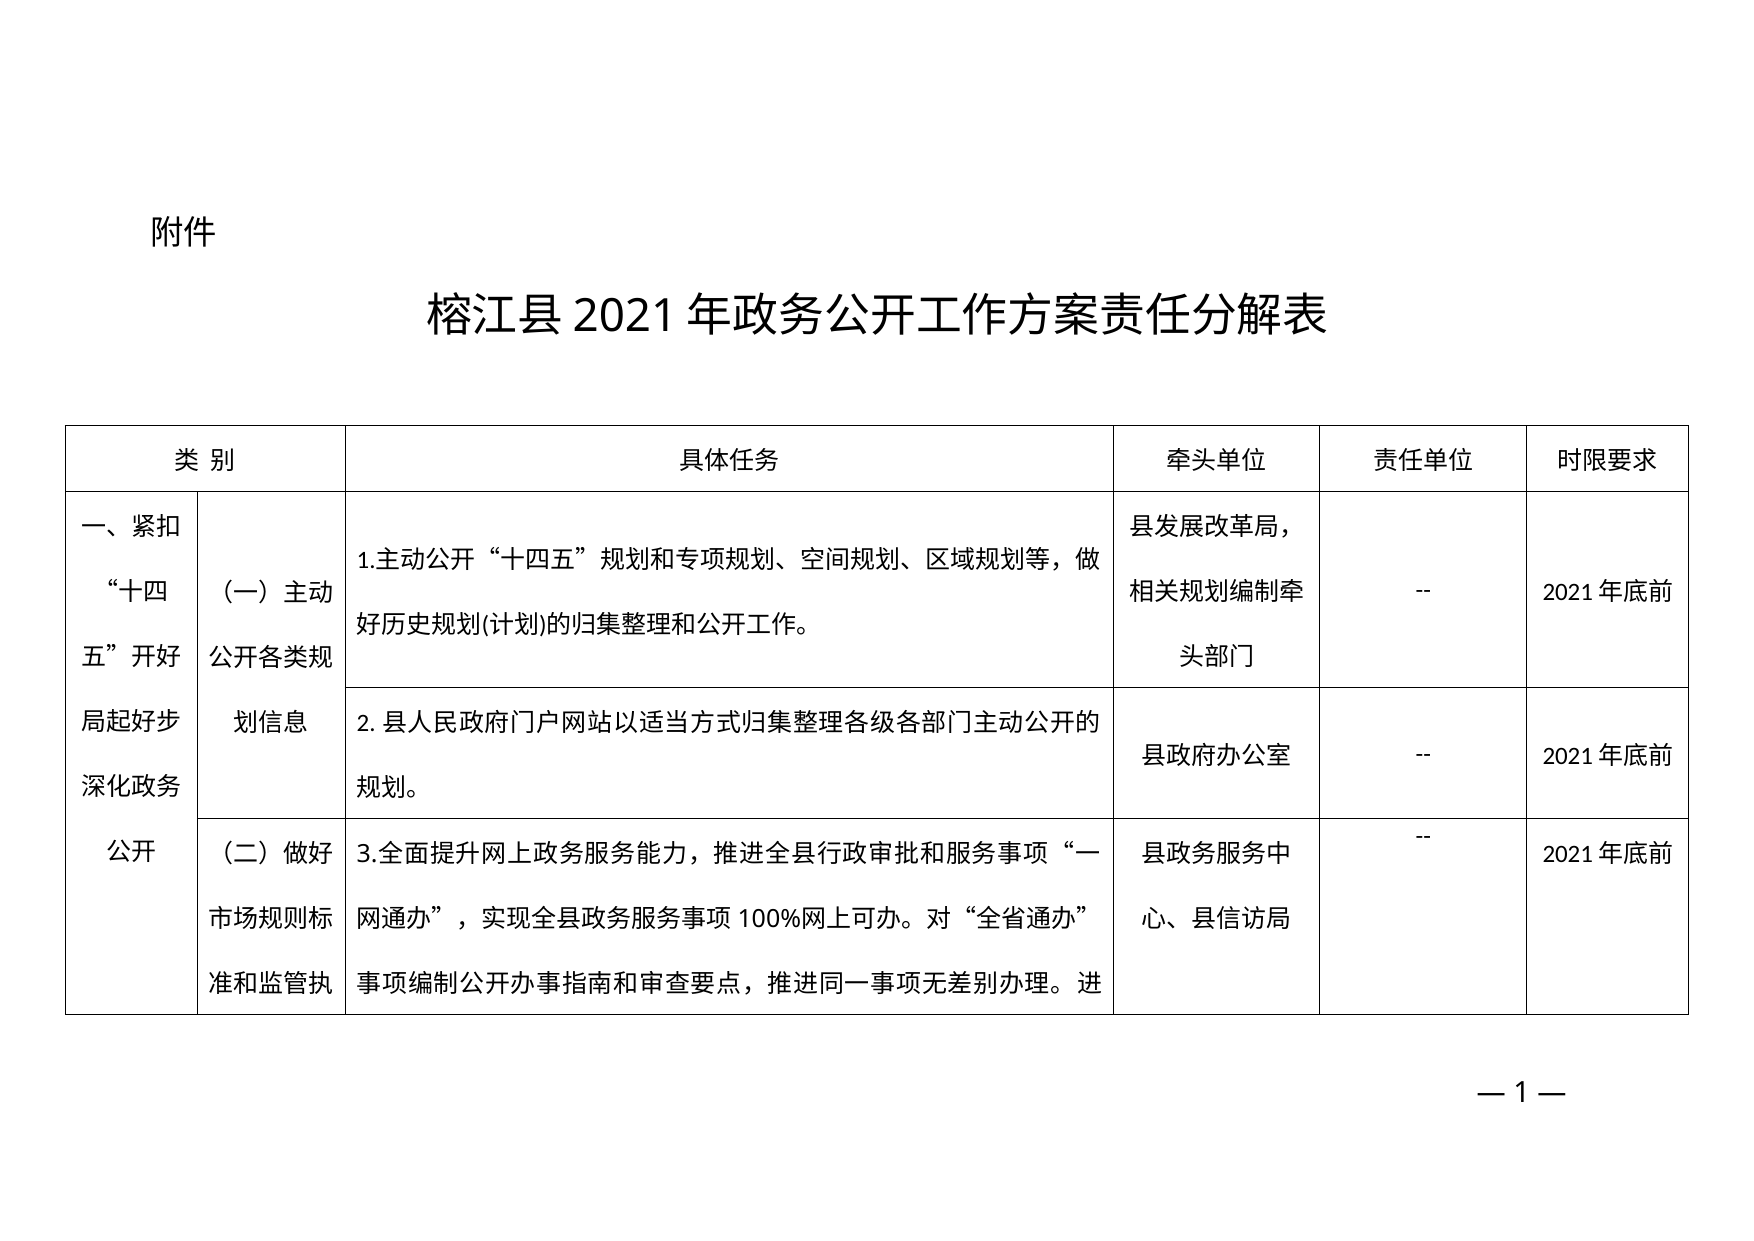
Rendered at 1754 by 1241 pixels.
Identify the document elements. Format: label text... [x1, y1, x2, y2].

table_cell 1.主动公开“十四五”规划和专项规划、空间规划、区域规划等，做好历史规划(计划)的归集整理和公开工作。 [346, 492, 1113, 687]
table_cell 县发展改革局，相关规划编制牵头部门 [1114, 492, 1319, 687]
text 附件 [150, 198, 1604, 263]
table_cell 2021年底前 [1527, 492, 1688, 687]
table_header 类 别 [66, 426, 345, 491]
table_header 责任单位 [1320, 426, 1526, 491]
text 榕江县2021年政务公开工作方案责任分解表 [150, 263, 1604, 360]
table_cell （一）主动公开各类规划信息 [198, 492, 345, 818]
table_header 牵头单位 [1114, 426, 1319, 491]
table_cell （二）做好市场规则标准和监管执法信息公开 [198, 819, 345, 1014]
table_cell 县政府办公室 [1114, 688, 1319, 818]
table_cell 2021年底前 [1527, 819, 1688, 1014]
table_header 时限要求 [1527, 426, 1688, 491]
table_cell 2. 县人民政府门户网站以适当方式归集整理各级各部门主动公开的规划。 [346, 688, 1113, 818]
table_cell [346, 819, 1113, 1014]
table_cell 一、紧扣“十四五”开好局起好步深化政务公开 [66, 492, 197, 1014]
table_cell -- [1320, 819, 1526, 1014]
table_cell -- [1320, 688, 1526, 818]
table_header 具体任务 [346, 426, 1113, 491]
table_cell 县政务服务中心、县信访局 [1114, 819, 1319, 1014]
table_cell 2021年底前 [1527, 688, 1688, 818]
table_cell -- [1320, 492, 1526, 687]
